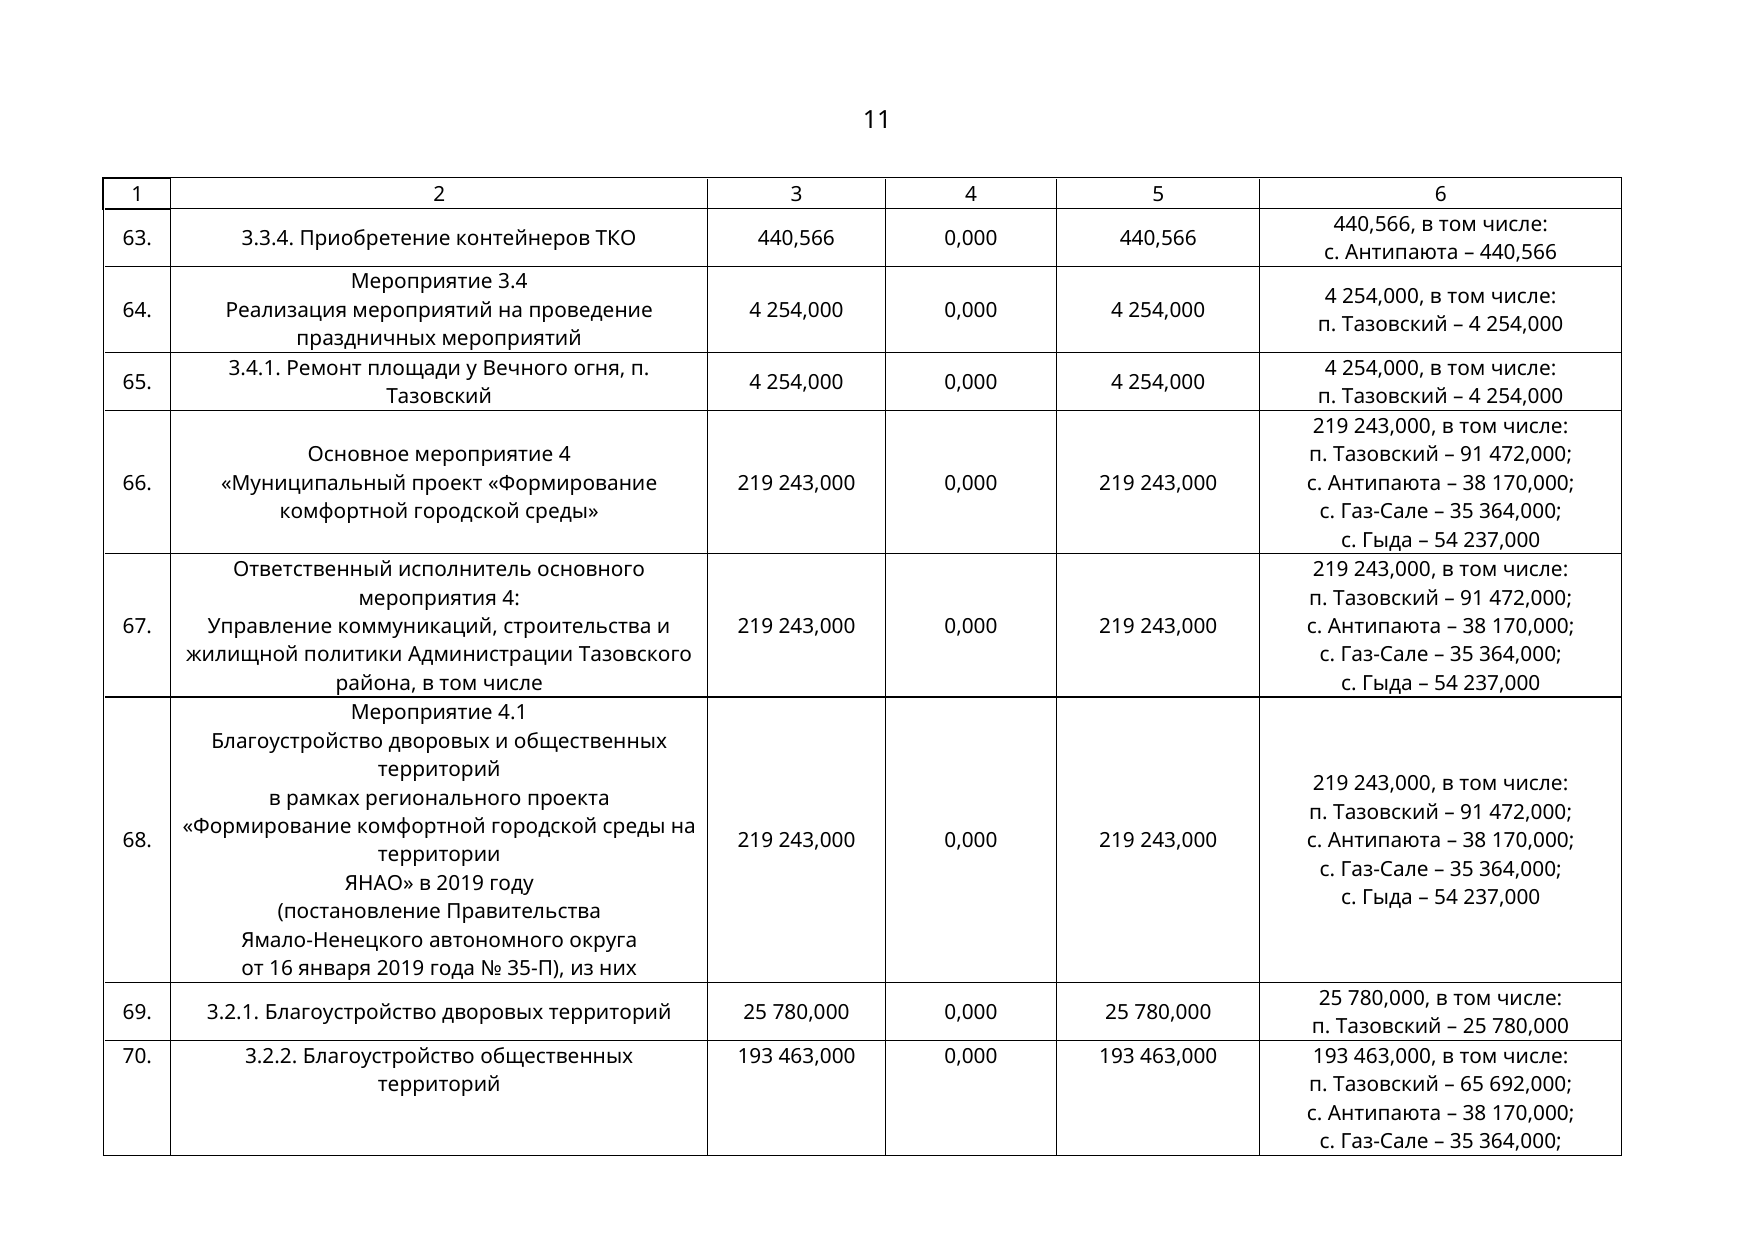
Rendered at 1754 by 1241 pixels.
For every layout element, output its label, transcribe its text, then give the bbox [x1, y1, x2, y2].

table_cell 440,566 [1057, 209, 1259, 266]
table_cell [171, 1041, 707, 1154]
table_cell 219 243,000, в том числе: п. Тазовский – 91 472,000; с. Антипаюта – 38 170,000; с. Газ-Сале – 35 364,000; с. Гыда – 54 237,000 [1260, 411, 1621, 553]
table_cell Мероприятие 3.4 Реализация мероприятий на проведение праздничных мероприятий [171, 267, 707, 352]
table_cell 440,566 [708, 209, 885, 266]
table_cell 4 254,000 [708, 353, 885, 410]
table_header 3 [707, 178, 885, 208]
table_cell 25 780,000 [708, 983, 885, 1040]
table_cell 219 243,000, в том числе: п. Тазовский – 91 472,000; с. Антипаюта – 38 170,000; с. Газ-Сале – 35 364,000; с. Гыда – 54 237,000 [1260, 698, 1621, 982]
table_cell 0,000 [886, 1041, 1056, 1154]
table_cell 4 254,000 [1057, 353, 1259, 410]
table_cell 193 463,000 [708, 1041, 885, 1154]
table_cell 4 254,000 [1057, 267, 1259, 352]
table_cell Мероприятие 4.1 Благоустройство дворовых и общественных территорий в рамках регионального проекта «Формирование комфортной городской среды на территории ЯНАО» в 2019 году (постановление Правительства Ямало-Ненецкого автономного округа от 16 января 2019 года № 35-П), из них [171, 698, 707, 982]
table_cell 0,000 [886, 554, 1056, 696]
table_cell Ответственный исполнитель основного мероприятия 4: Управление коммуникаций, строительства и жилищной политики Администрации Тазовского района, в том числе [171, 554, 707, 696]
table_cell 64. [104, 267, 170, 352]
table_cell 219 243,000 [708, 411, 885, 553]
table_cell 0,000 [886, 983, 1056, 1040]
table_cell 65. [104, 353, 170, 410]
table_header 4 [885, 178, 1056, 208]
table_cell 63. [104, 209, 170, 266]
table_cell 219 243,000 [1057, 554, 1259, 696]
table_cell 440,566, в том числе: с. Антипаюта – 440,566 [1260, 209, 1621, 266]
table_cell 219 243,000 [1057, 698, 1259, 982]
table_cell 3.4.1. Ремонт площади у Вечного огня, п. Тазовский [171, 353, 707, 410]
table_cell 70. [104, 1041, 170, 1154]
table_cell 0,000 [886, 209, 1056, 266]
table_cell 219 243,000 [1057, 411, 1259, 553]
table_cell 68. [104, 697, 170, 982]
table_cell 0,000 [886, 698, 1056, 982]
table_cell 25 780,000 [1057, 983, 1259, 1040]
table_cell 219 243,000 [708, 698, 885, 982]
table_cell 67. [104, 554, 170, 696]
table_cell 219 243,000, в том числе: п. Тазовский – 91 472,000; с. Антипаюта – 38 170,000; с. Газ-Сале – 35 364,000; с. Гыда – 54 237,000 [1260, 554, 1621, 696]
table_cell 0,000 [886, 267, 1056, 352]
table_cell 193 463,000 [1057, 1041, 1259, 1154]
table_cell 0,000 [886, 411, 1056, 553]
table_cell 4 254,000 [708, 267, 885, 352]
table_cell 4 254,000, в том числе: п. Тазовский – 4 254,000 [1260, 267, 1621, 352]
table_cell Основное мероприятие 4 «Муниципальный проект «Формирование комфортной городской среды» [171, 411, 707, 553]
table_header 1 [104, 179, 170, 208]
table_cell 4 254,000, в том числе: п. Тазовский – 4 254,000 [1260, 353, 1621, 410]
table_header 5 [1056, 178, 1260, 208]
table_cell 0,000 [886, 353, 1056, 410]
table_header 2 [171, 178, 707, 208]
table_cell 25 780,000, в том числе: п. Тазовский – 25 780,000 [1260, 983, 1621, 1040]
table_cell 219 243,000 [708, 554, 885, 696]
table_header 6 [1260, 178, 1621, 208]
table_cell 3.3.4. Приобретение контейнеров ТКО [171, 209, 707, 266]
table_cell 66. [104, 411, 170, 553]
table_cell 3.2.1. Благоустройство дворовых территорий [171, 983, 707, 1040]
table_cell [1260, 1041, 1621, 1154]
table_cell 69. [104, 983, 170, 1040]
